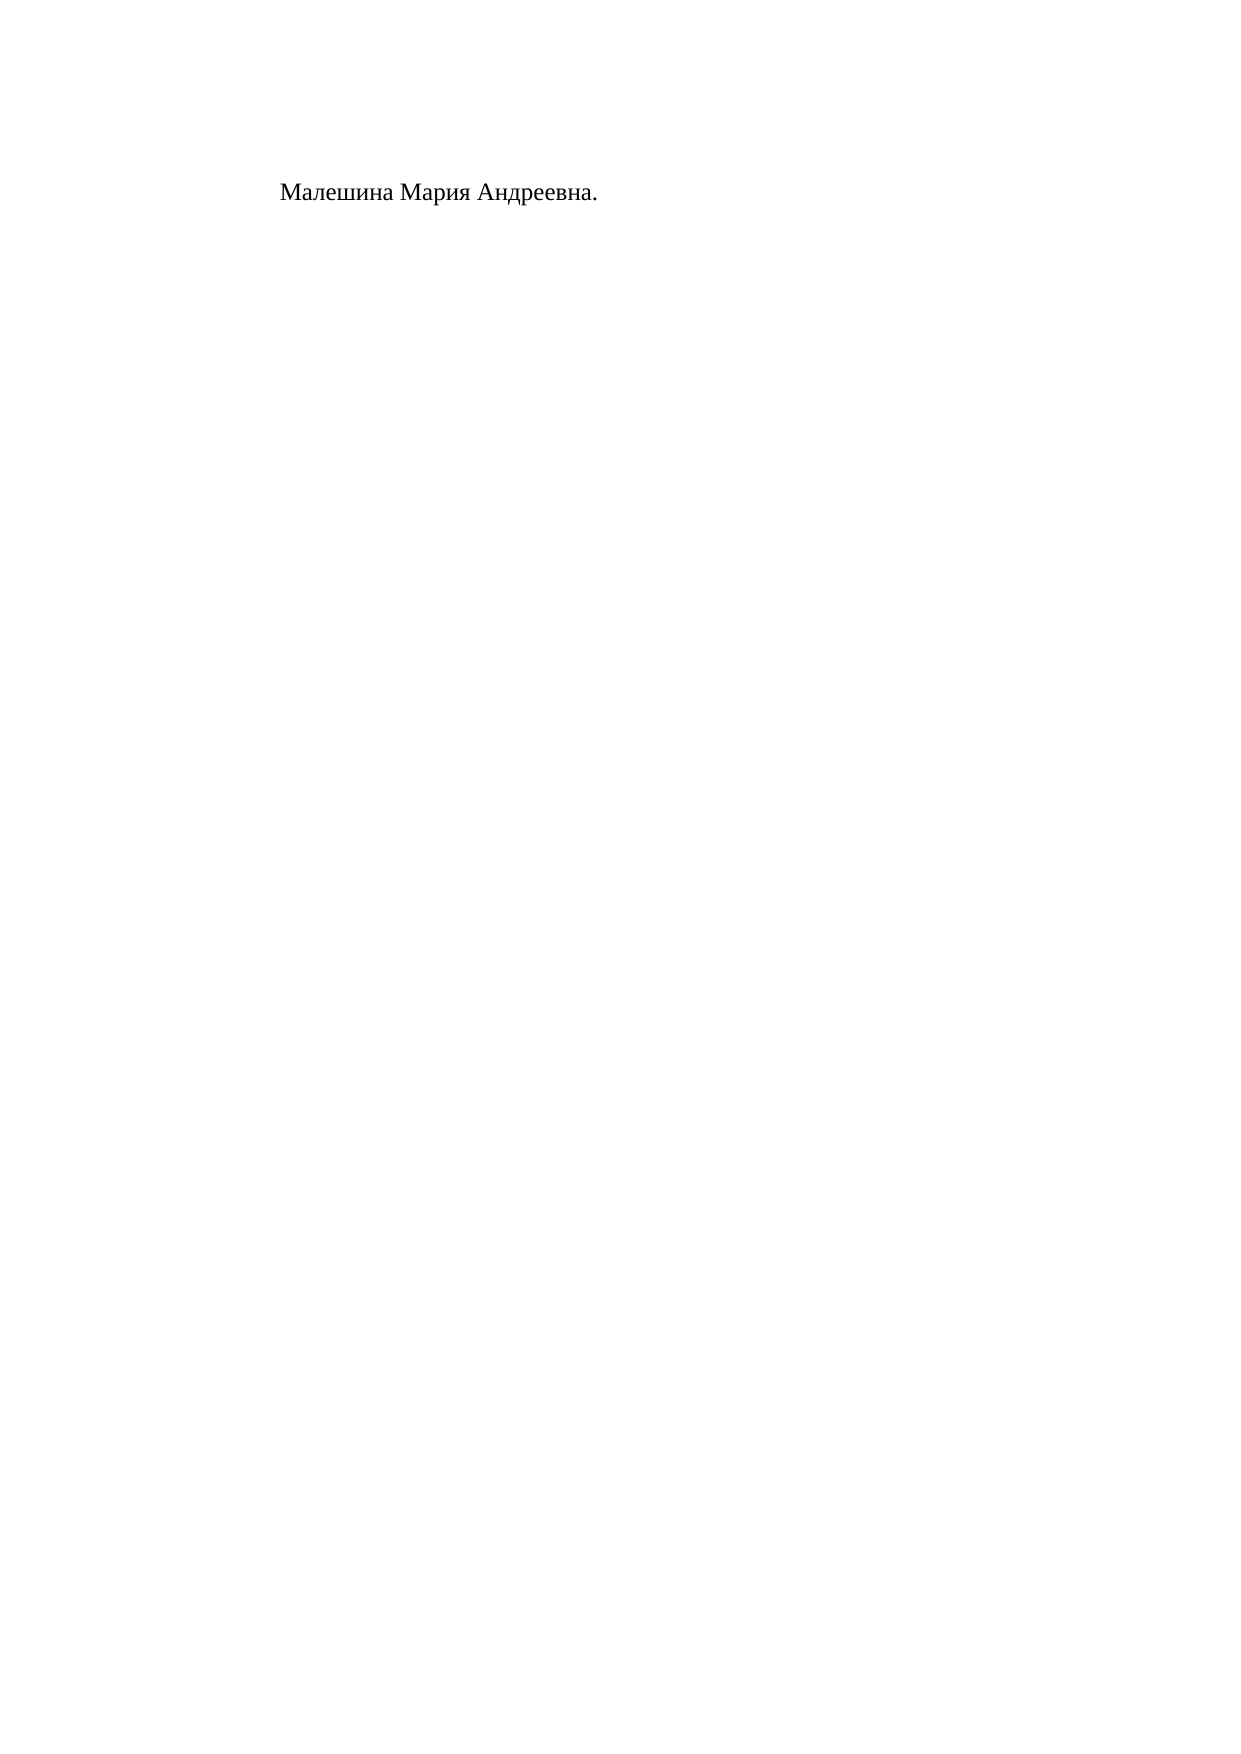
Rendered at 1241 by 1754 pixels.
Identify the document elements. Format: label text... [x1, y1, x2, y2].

text Малешина Мария Андреевна. [221, 177, 1092, 206]
